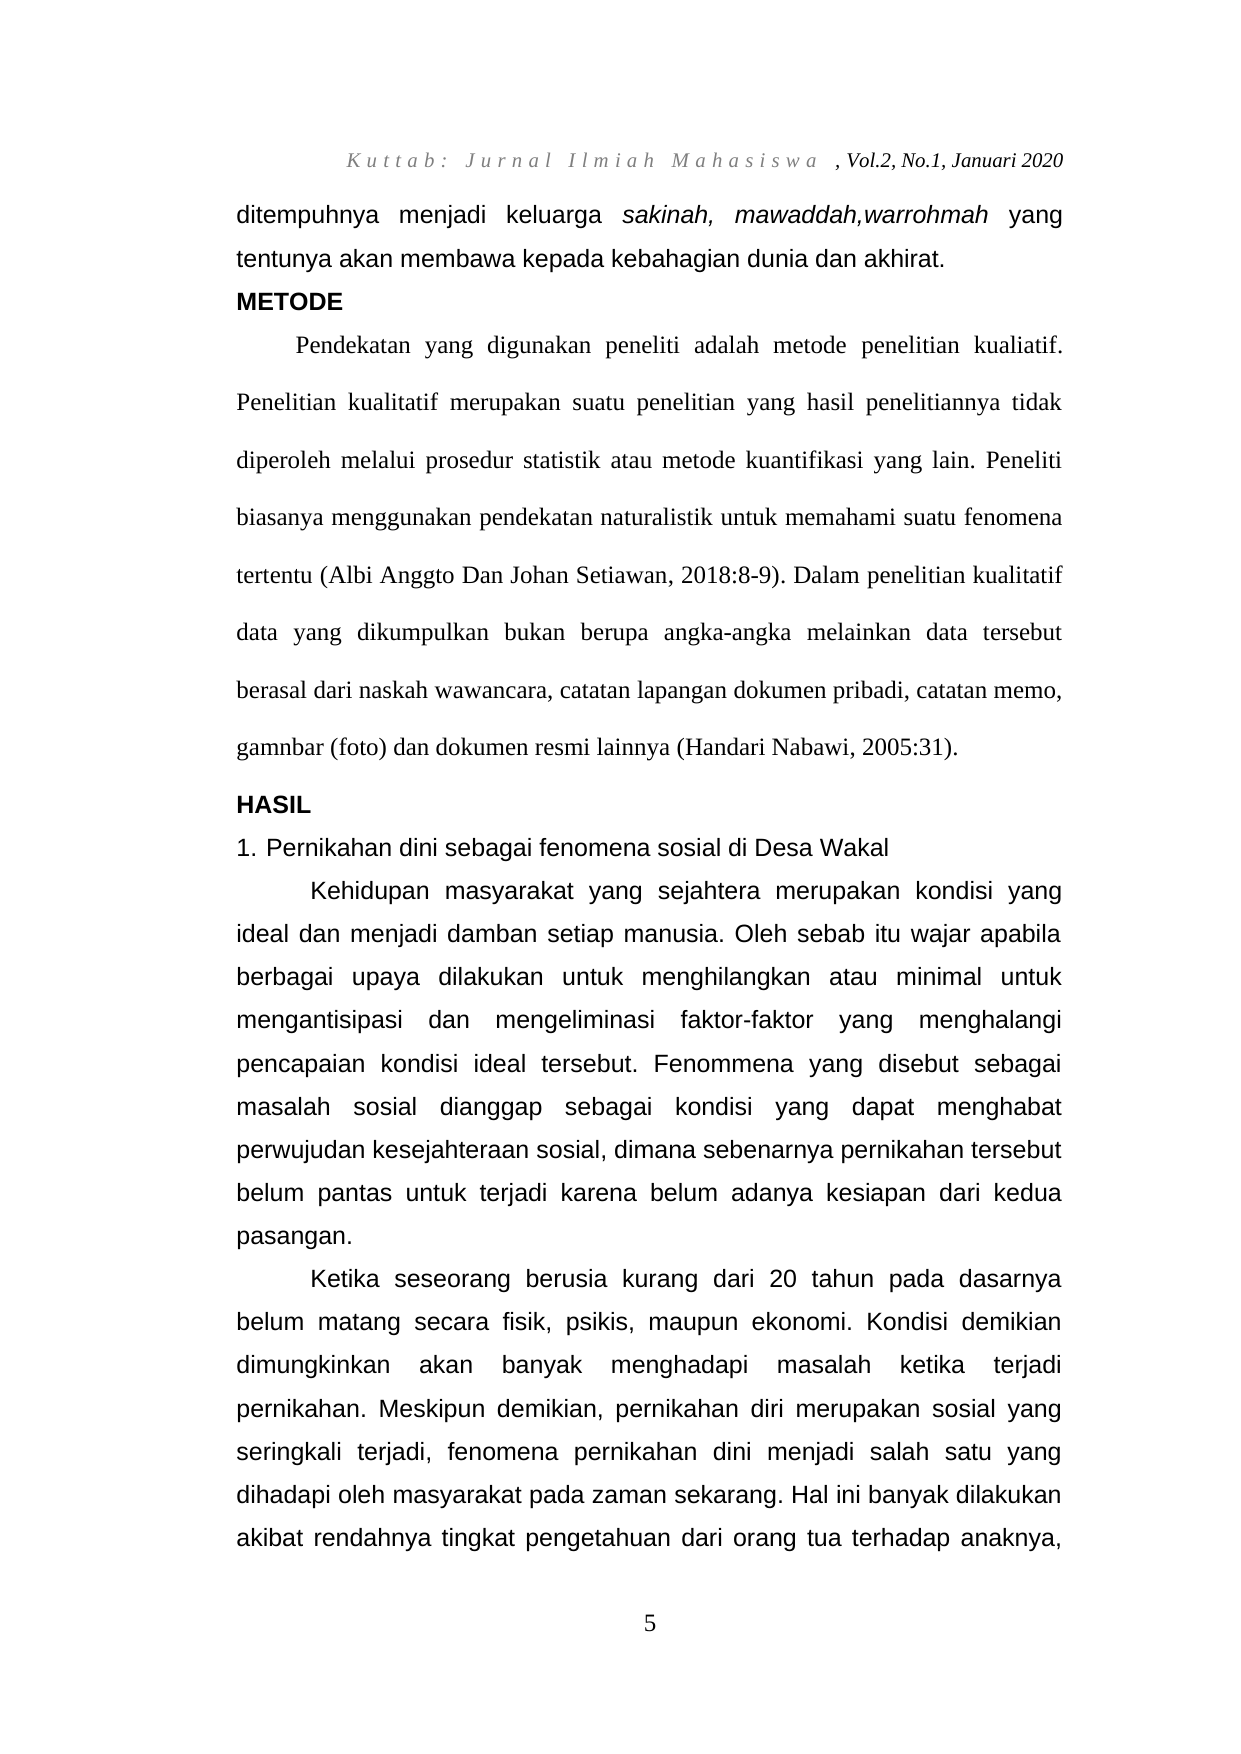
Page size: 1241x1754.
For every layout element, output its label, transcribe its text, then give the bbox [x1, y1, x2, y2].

text METODE [236, 287, 1063, 316]
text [236, 1264, 1063, 1552]
text Pendekatan yang digunakan peneliti adalah metode penelitian kualiatif. Penelitian kualitatif merupakan suatu penelitian yang hasil penelitiannya tidak diperoleh melalui prosedur statistik atau metode kuantifikasi yang lain. Peneliti biasanya menggunakan pendekatan naturalistik untuk memahami suatu fenomena tertentu (Albi Anggto Dan Johan Setiawan, 2018:8-9). Dalam penelitian kualitatif data yang dikumpulkan bukan berupa angka-angka melainkan data tersebut berasal dari naskah wawancara, catatan lapangan dokumen pribadi, catatan memo, gamnbar (foto) dan dokumen resmi lainnya (Handari Nabawi, 2005:31). [236, 330, 1063, 761]
list Pernikahan dini sebagai fenomena sosial di Desa Wakal [236, 833, 1063, 862]
text Kehidupan masyarakat yang sejahtera merupakan kondisi yang ideal dan menjadi damban setiap manusia. Oleh sebab itu wajar apabila berbagai upaya dilakukan untuk menghilangkan atau minimal untuk mengantisipasi dan mengeliminasi faktor-faktor yang menghalangi pencapaian kondisi ideal tersebut. Fenommena yang disebut sebagai masalah sosial dianggap sebagai kondisi yang dapat menghabat perwujudan kesejahteraan sosial, dimana sebenarnya pernikahan tersebut belum pantas untuk terjadi karena belum adanya kesiapan dari kedua pasangan. [236, 876, 1063, 1250]
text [236, 201, 1063, 272]
text HASIL [236, 790, 1063, 819]
